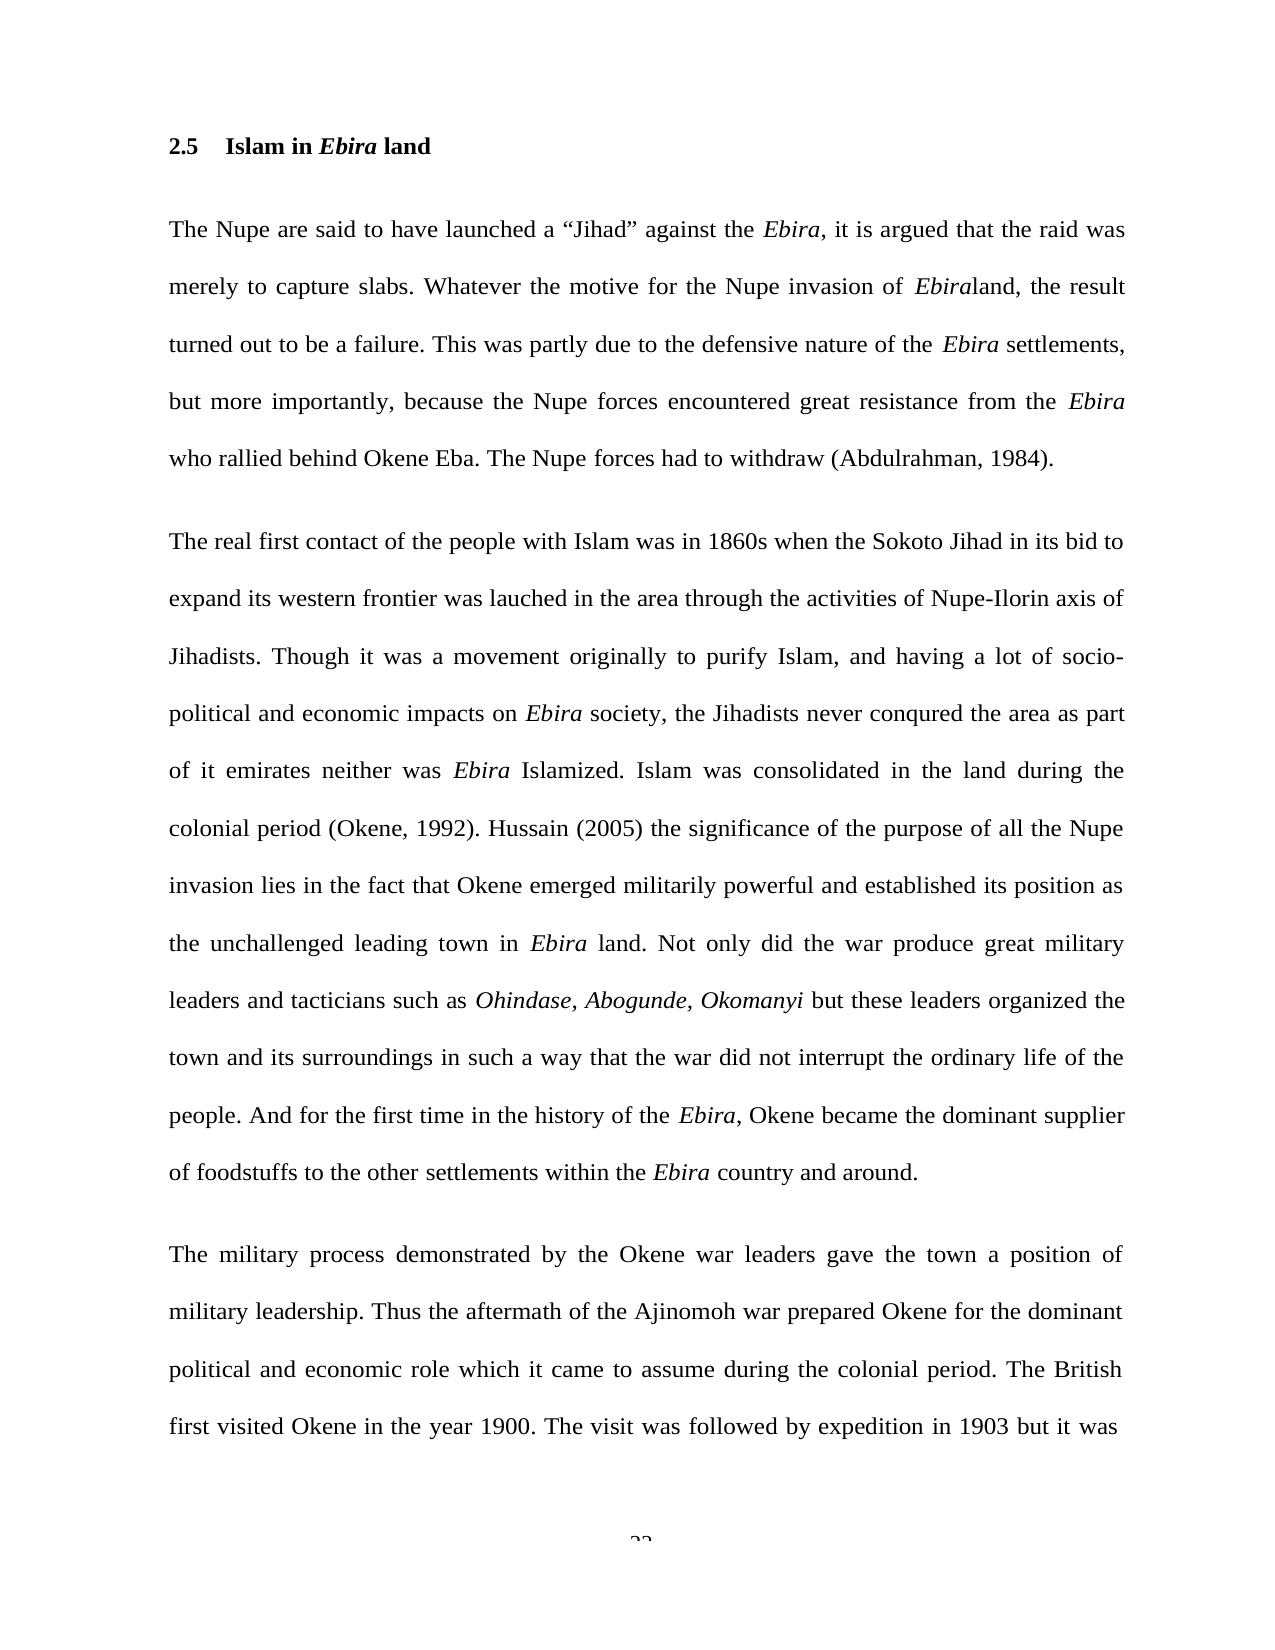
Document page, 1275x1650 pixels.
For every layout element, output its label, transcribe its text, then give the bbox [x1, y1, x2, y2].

list Islam in Ebira land [169, 132, 1231, 160]
text The military process demonstrated by the Okene war leaders gave the town a position of military leadership. Thus the aftermath of the Ajinomoh war prepared Okene for the dominant political and economic role which it came to assume during the colonial period. The British first visited Okene in the year 1900. The visit was followed by expedition in 1903 but it was [169, 1240, 1124, 1439]
text The real first contact of the people with Islam was in 1860s when the Sokoto Jihad in its bid to expand its western frontier was lauched in the area through the activities of Nupe-Ilorin axis of Jihadists. Though it was a movement originally to purify Islam, and having a lot of socio- political and economic impacts on Ebira society, the Jihadists never conqured the area as part of it emirates neither was Ebira Islamized. Islam was consolidated in the land during the colonial period (Okene, 1992). Hussain (2005) the significance of the purpose of all the Nupe invasion lies in the fact that Okene emerged militarily powerful and established its position as the unchallenged leading town in Ebira land. Not only did the war produce great military leaders and tacticians such as Ohindase, Abogunde, Okomanyi but these leaders organized the town and its surroundings in such a way that the war did not interrupt the ordinary life of the people. And for the first time in the history of the Ebira, Okene became the dominant supplier of foodstuffs to the other settlements within the Ebira country and around. [169, 527, 1126, 1186]
text The Nupe are said to have launched a “Jihad” against the Ebira, it is argued that the raid was merely to capture slabs. Whatever the motive for the Nupe invasion of Ebiraland, the result turned out to be a failure. This was partly due to the defensive nature of the Ebira settlements, but more importantly, because the Nupe forces encountered great resistance from the Ebira who rallied behind Okene Eba. The Nupe forces had to withdraw (Abdulrahman, 1984). [169, 215, 1126, 472]
